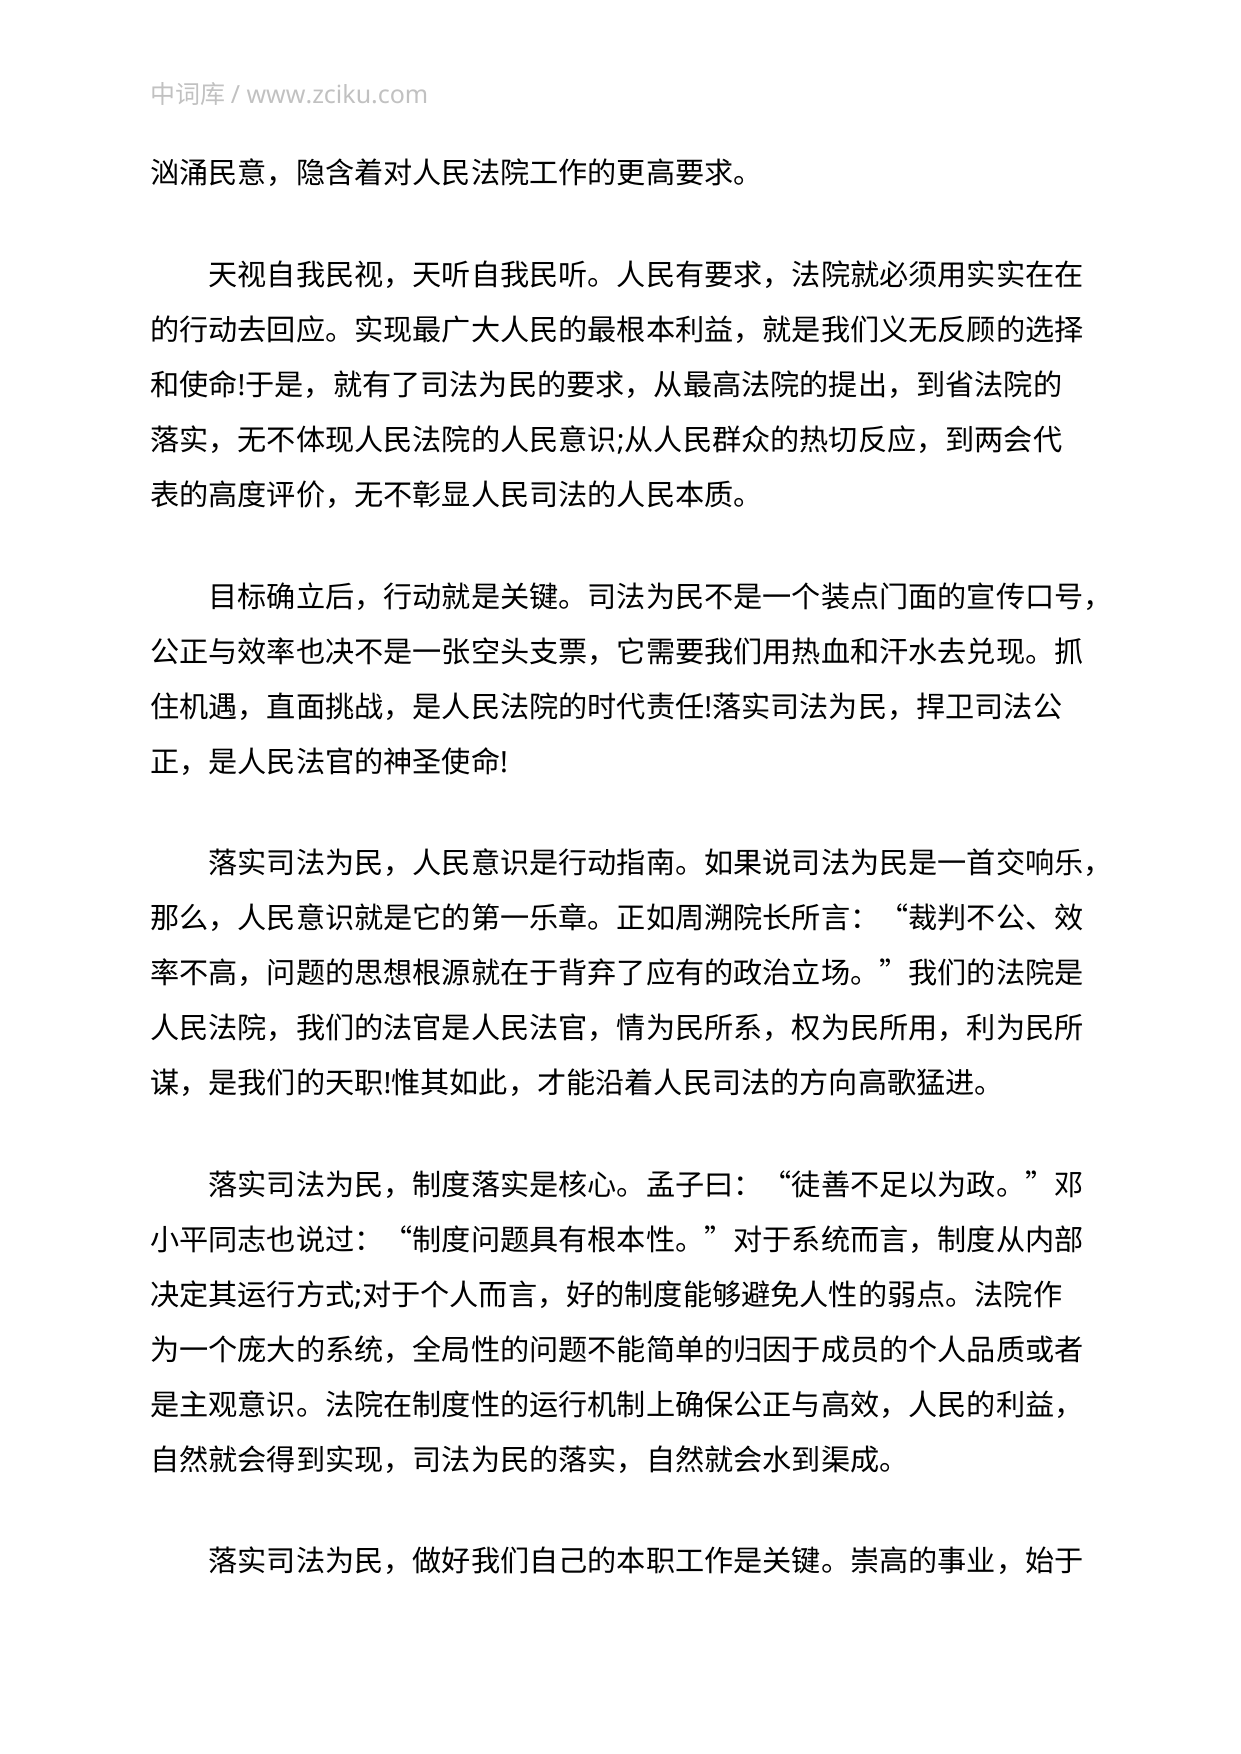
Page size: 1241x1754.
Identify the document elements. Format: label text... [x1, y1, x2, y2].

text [150, 1538, 1090, 1580]
text 落实司法为民，制度落实是核心。孟子曰：“徒善不足以为政。”邓小平同志也说过：“制度问题具有根本性。”对于系统而言，制度从内部决定其运行方式;对于个人而言，好的制度能够避免人性的弱点。法院作为一个庞大的系统，全局性的问题不能简单的归因于成员的个人品质或者是主观意识。法院在制度性的运行机制上确保公正与高效，人民的利益，自然就会得到实现，司法为民的落实，自然就会水到渠成。 [150, 1162, 1090, 1478]
text 落实司法为民，人民意识是行动指南。如果说司法为民是一首交响乐，那么，人民意识就是它的第一乐章。正如周溯院长所言：“裁判不公、效率不高，问题的思想根源就在于背弃了应有的政治立场。”我们的法院是人民法院，我们的法官是人民法官，情为民所系，权为民所用，利为民所谋，是我们的天职!惟其如此，才能沿着人民司法的方向高歌猛进。 [150, 840, 1090, 1102]
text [150, 150, 1090, 192]
text 天视自我民视，天听自我民听。人民有要求，法院就必须用实实在在的行动去回应。实现最广大人民的最根本利益，就是我们义无反顾的选择和使命!于是，就有了司法为民的要求，从最高法院的提出，到省法院的落实，无不体现人民法院的人民意识;从人民群众的热切反应，到两会代表的高度评价，无不彰显人民司法的人民本质。 [150, 252, 1090, 514]
text 目标确立后，行动就是关键。司法为民不是一个装点门面的宣传口号，公正与效率也决不是一张空头支票，它需要我们用热血和汗水去兑现。抓住机遇，直面挑战，是人民法院的时代责任!落实司法为民，捍卫司法公正，是人民法官的神圣使命! [150, 573, 1090, 781]
